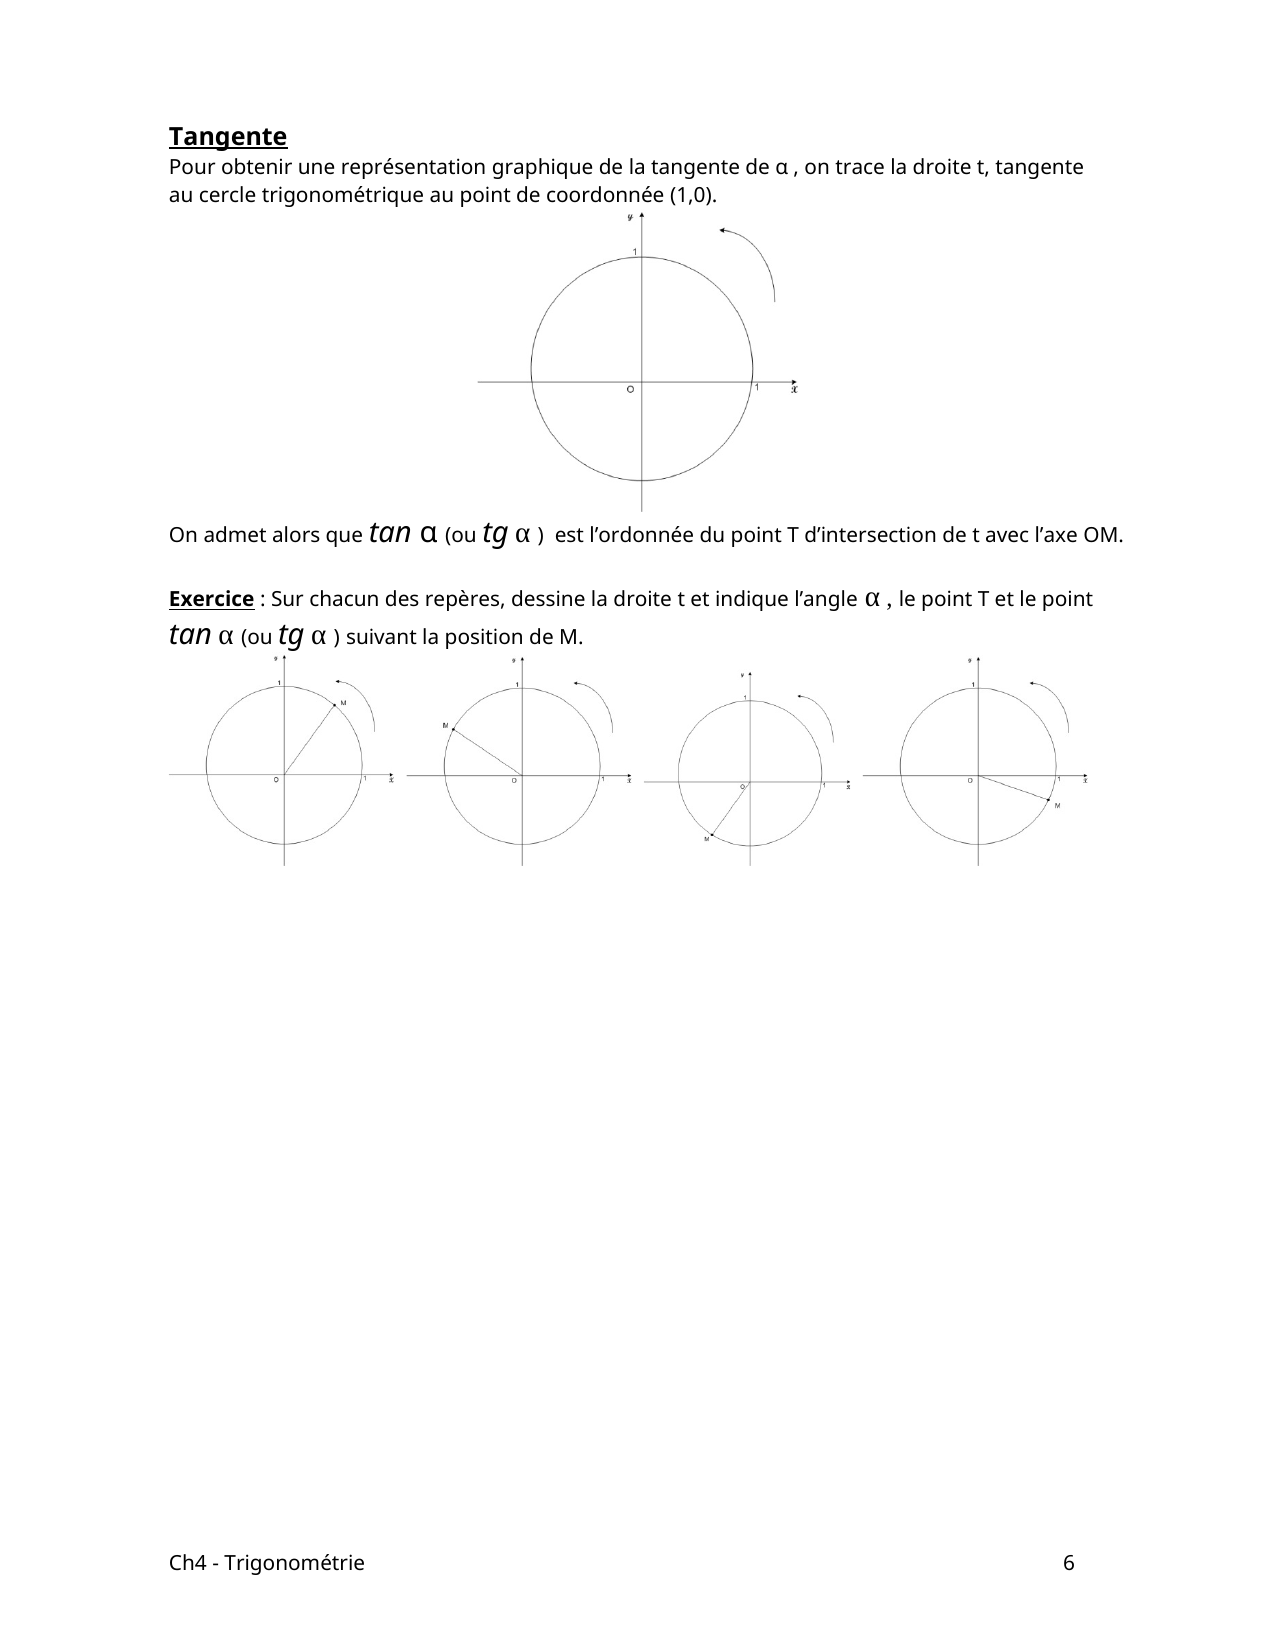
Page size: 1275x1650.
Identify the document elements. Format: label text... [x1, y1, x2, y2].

picture [643, 669, 851, 866]
text Exercice : Sur chacun des repères, dessine la droite t et indique l’angle α , le point T et le point tan α (ou tg α ) suivant la position de M. [169, 579, 1106, 653]
text Pour obtenir une représentation graphique de la tangente de α , on trace la droite t, tangente au cercle trigonométrique au point de coordonnée (1,0). [169, 152, 1106, 209]
picture [168, 652, 394, 866]
picture [862, 655, 1088, 866]
picture [477, 209, 798, 512]
text On admet alors que tan α (ou tg α ) est l’ordonnée du point T d’intersection de t avec l’axe OM. [169, 511, 1128, 551]
picture [406, 655, 632, 866]
text Tangente [169, 118, 1106, 152]
